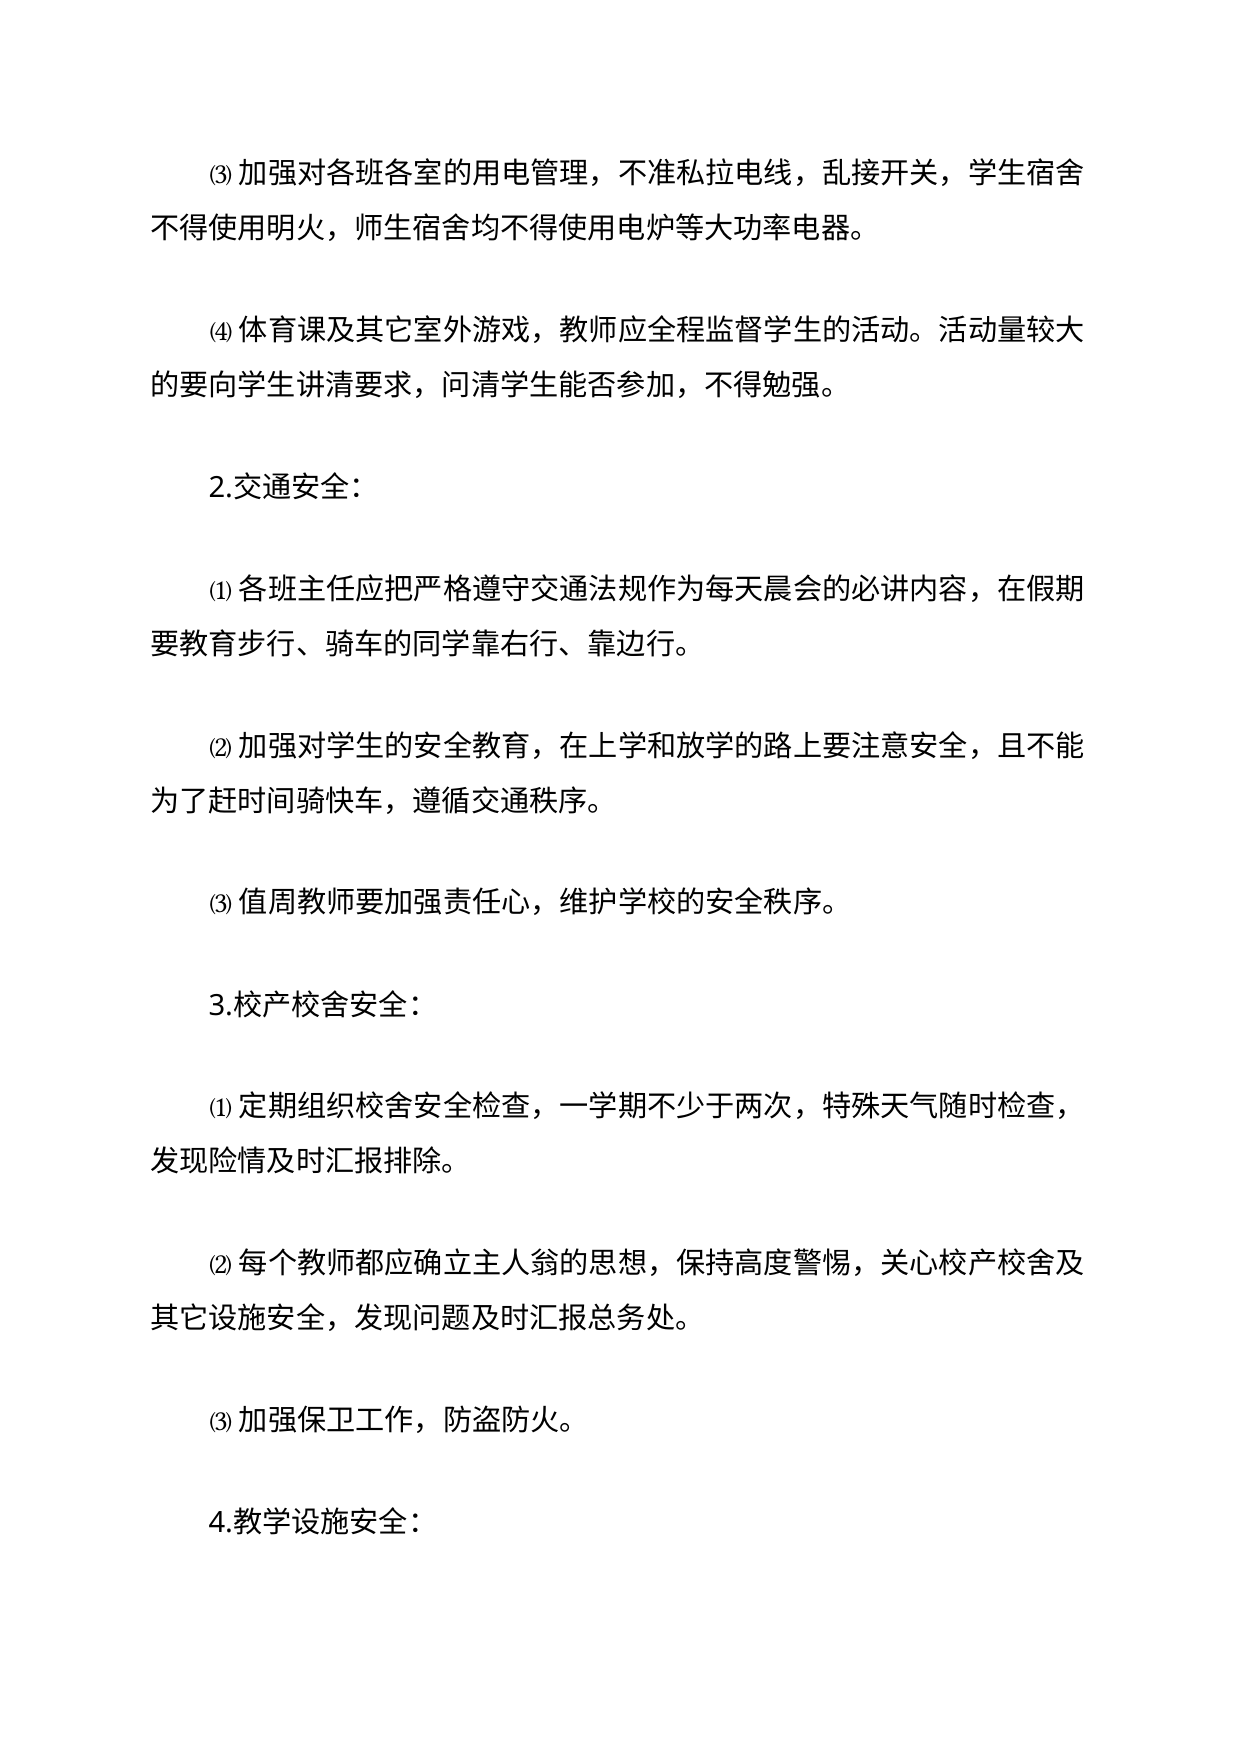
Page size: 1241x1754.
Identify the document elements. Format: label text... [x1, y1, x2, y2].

text ⑵加强对学生的安全教育，在上学和放学的路上要注意安全，且不能为了赶时间骑快车，遵循交通秩序。 [150, 722, 1090, 819]
text ⑴各班主任应把严格遵守交通法规作为每天晨会的必讲内容，在假期要教育步行、骑车的同学靠右行、靠边行。 [150, 566, 1090, 663]
text 4.教学设施安全： [150, 1498, 1090, 1541]
text ⑶加强保卫工作，防盗防火。 [150, 1397, 1090, 1439]
text 3.校产校舍安全： [150, 981, 1090, 1023]
text ⑶值周教师要加强责任心，维护学校的安全秩序。 [150, 879, 1090, 921]
text ⑵每个教师都应确立主人翁的思想，保持高度警惕，关心校产校舍及其它设施安全，发现问题及时汇报总务处。 [150, 1240, 1090, 1337]
text ⑴定期组织校舍安全检查，一学期不少于两次，特殊天气随时检查，发现险情及时汇报排除。 [150, 1083, 1090, 1180]
text ⑷体育课及其它室外游戏，教师应全程监督学生的活动。活动量较大的要向学生讲清要求，问清学生能否参加，不得勉强。 [150, 307, 1090, 404]
text 2.交通安全： [150, 463, 1090, 506]
text ⑶加强对各班各室的用电管理，不准私拉电线，乱接开关，学生宿舍不得使用明火，师生宿舍均不得使用电炉等大功率电器。 [150, 150, 1090, 247]
